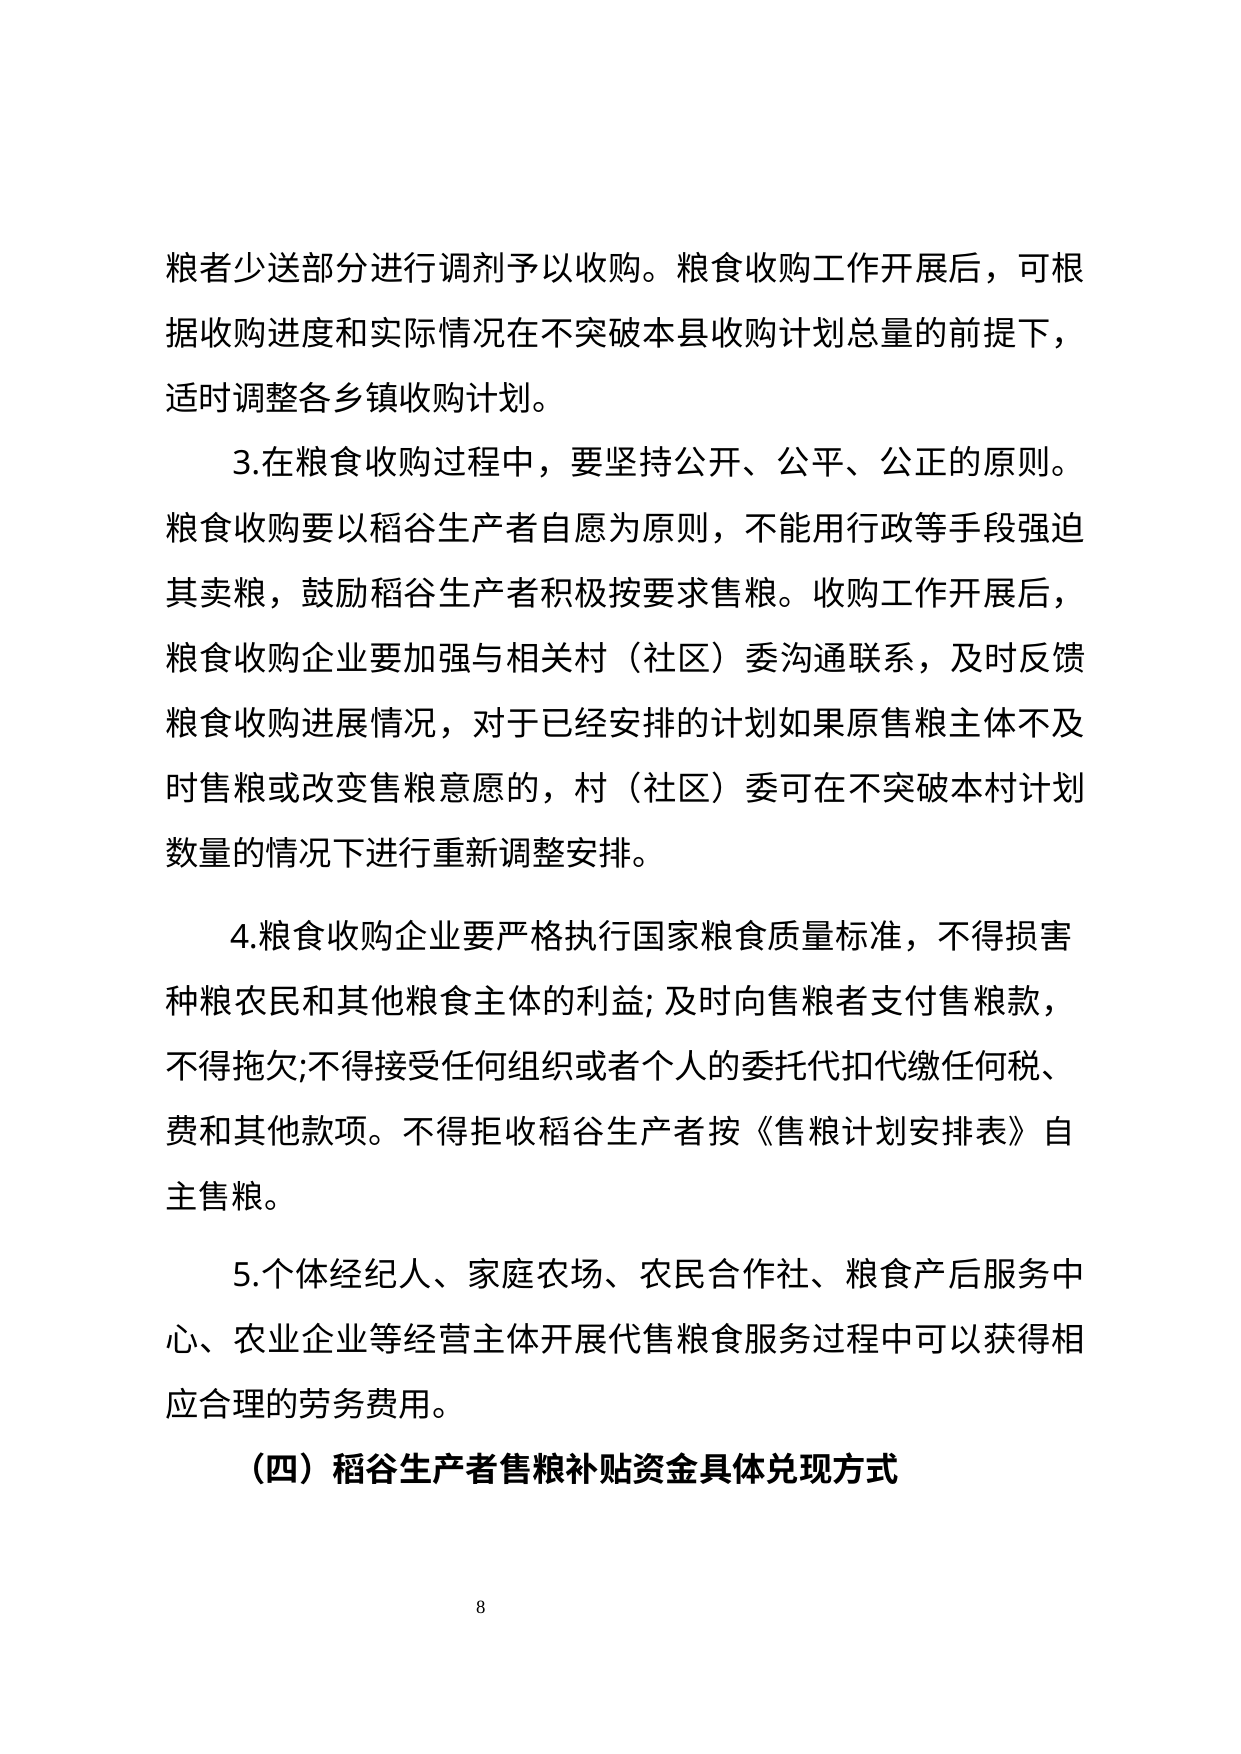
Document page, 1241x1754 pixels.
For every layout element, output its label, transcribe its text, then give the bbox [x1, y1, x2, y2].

text 4.粮食收购企业要严格执行国家粮食质量标准，不得损害种粮农民和其他粮食主体的利益; 及时向售粮者支付售粮款，不得拖欠;不得接受任何组织或者个人的委托代扣代缴任何税、费和其他款项。不得拒收稻谷生产者按《售粮计划安排表》自主售粮。 [165, 902, 1075, 1227]
text 3.在粮食收购过程中，要坚持公开、公平、公正的原则。粮食收购要以稻谷生产者自愿为原则，不能用行政等手段强迫其卖粮，鼓励稻谷生产者积极按要求售粮。收购工作开展后，粮食收购企业要加强与相关村（社区）委沟通联系，及时反馈粮食收购进展情况，对于已经安排的计划如果原售粮主体不及时售粮或改变售粮意愿的，村（社区）委可在不突破本村计划数量的情况下进行重新调整安排。 [165, 428, 1087, 883]
text 5.个体经纪人、家庭农场、农民合作社、粮食产后服务中心、农业企业等经营主体开展代售粮食服务过程中可以获得相应合理的劳务费用。 [165, 1239, 1087, 1434]
text （四）稻谷生产者售粮补贴资金具体兑现方式 [165, 1434, 1087, 1499]
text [165, 233, 1087, 428]
